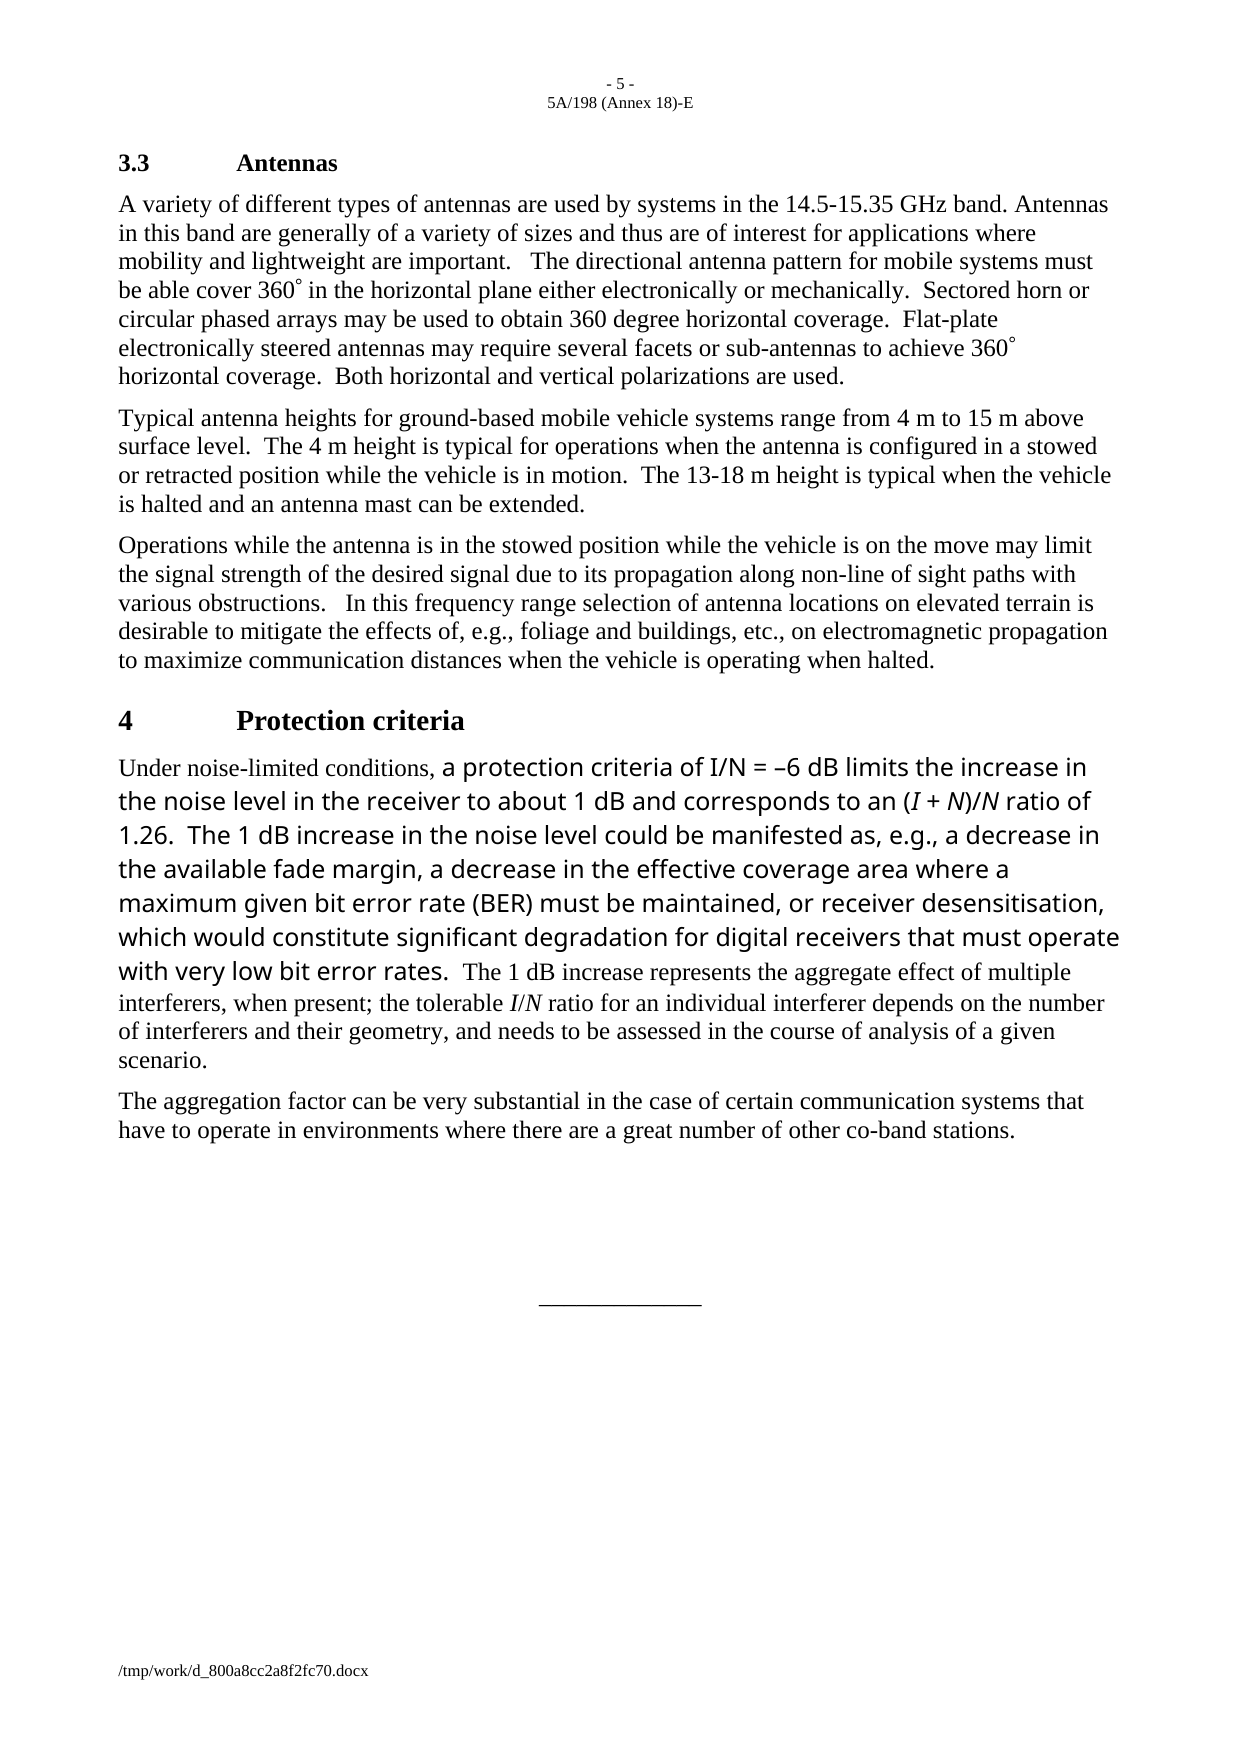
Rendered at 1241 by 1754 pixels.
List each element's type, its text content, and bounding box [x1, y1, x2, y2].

text The aggregation factor can be very substantial in the case of certain communication systems that have to operate in environments where there are a great number of other co-band stations. [118, 1086, 1122, 1144]
text Under noise-limited conditions, a protection criteria of I/N = –6 dB limits the increase in the noise level in the receiver to about 1 dB and corresponds to an (I + N)/N ratio of 1.26. The 1 dB increase in the noise level could be manifested as, e.g., a decrease in the available fade margin, a decrease in the effective coverage area where a maximum given bit error rate (BER) must be maintained, or receiver desensitisation, which would constitute significant degradation for digital receivers that must operate with very low bit error rates. The 1 dB increase represents the aggregate effect of multiple interferers, when present; the tolerable I/N ratio for an individual interferer depends on the number of interferers and their geometry, and needs to be assessed in the course of analysis of a given scenario. [118, 749, 1122, 1074]
text Typical antenna heights for ground-based mobile vehicle systems range from 4 m to 15 m above surface level. The 4 m height is typical for operations when the antenna is configured in a stowed or retracted position while the vehicle is in motion. The 13-18 m height is typical when the vehicle is halted and an antenna mast can be extended. [118, 403, 1122, 518]
text _____________ [118, 1280, 1122, 1309]
subtitle 3.3 Antennas [118, 148, 1122, 176]
text Operations while the antenna is in the stowed position while the vehicle is on the move may limit the signal strength of the desired signal due to its propagation along non-line of sight paths with various obstructions. In this frequency range selection of antenna locations on elevated terrain is desirable to mitigate the effects of, e.g., foliage and buildings, etc., on electromagnetic propagation to maximize communication distances when the vehicle is operating when halted. [118, 530, 1122, 674]
subtitle 4 Protection criteria [118, 703, 1122, 737]
text A variety of different types of antennas are used by systems in the 14.5-15.35 GHz band. Antennas in this band are generally of a variety of sizes and thus are of interest for applications where mobility and lightweight are important. The directional antenna pattern for mobile systems must be able cover 360 in the horizontal plane either electronically or mechanically. Sectored horn or circular phased arrays may be used to obtain 360 degree horizontal coverage. Flat-plate electronically steered antennas may require several facets or sub-antennas to achieve 360 horizontal coverage. Both horizontal and vertical polarizations are used. [118, 189, 1122, 390]
